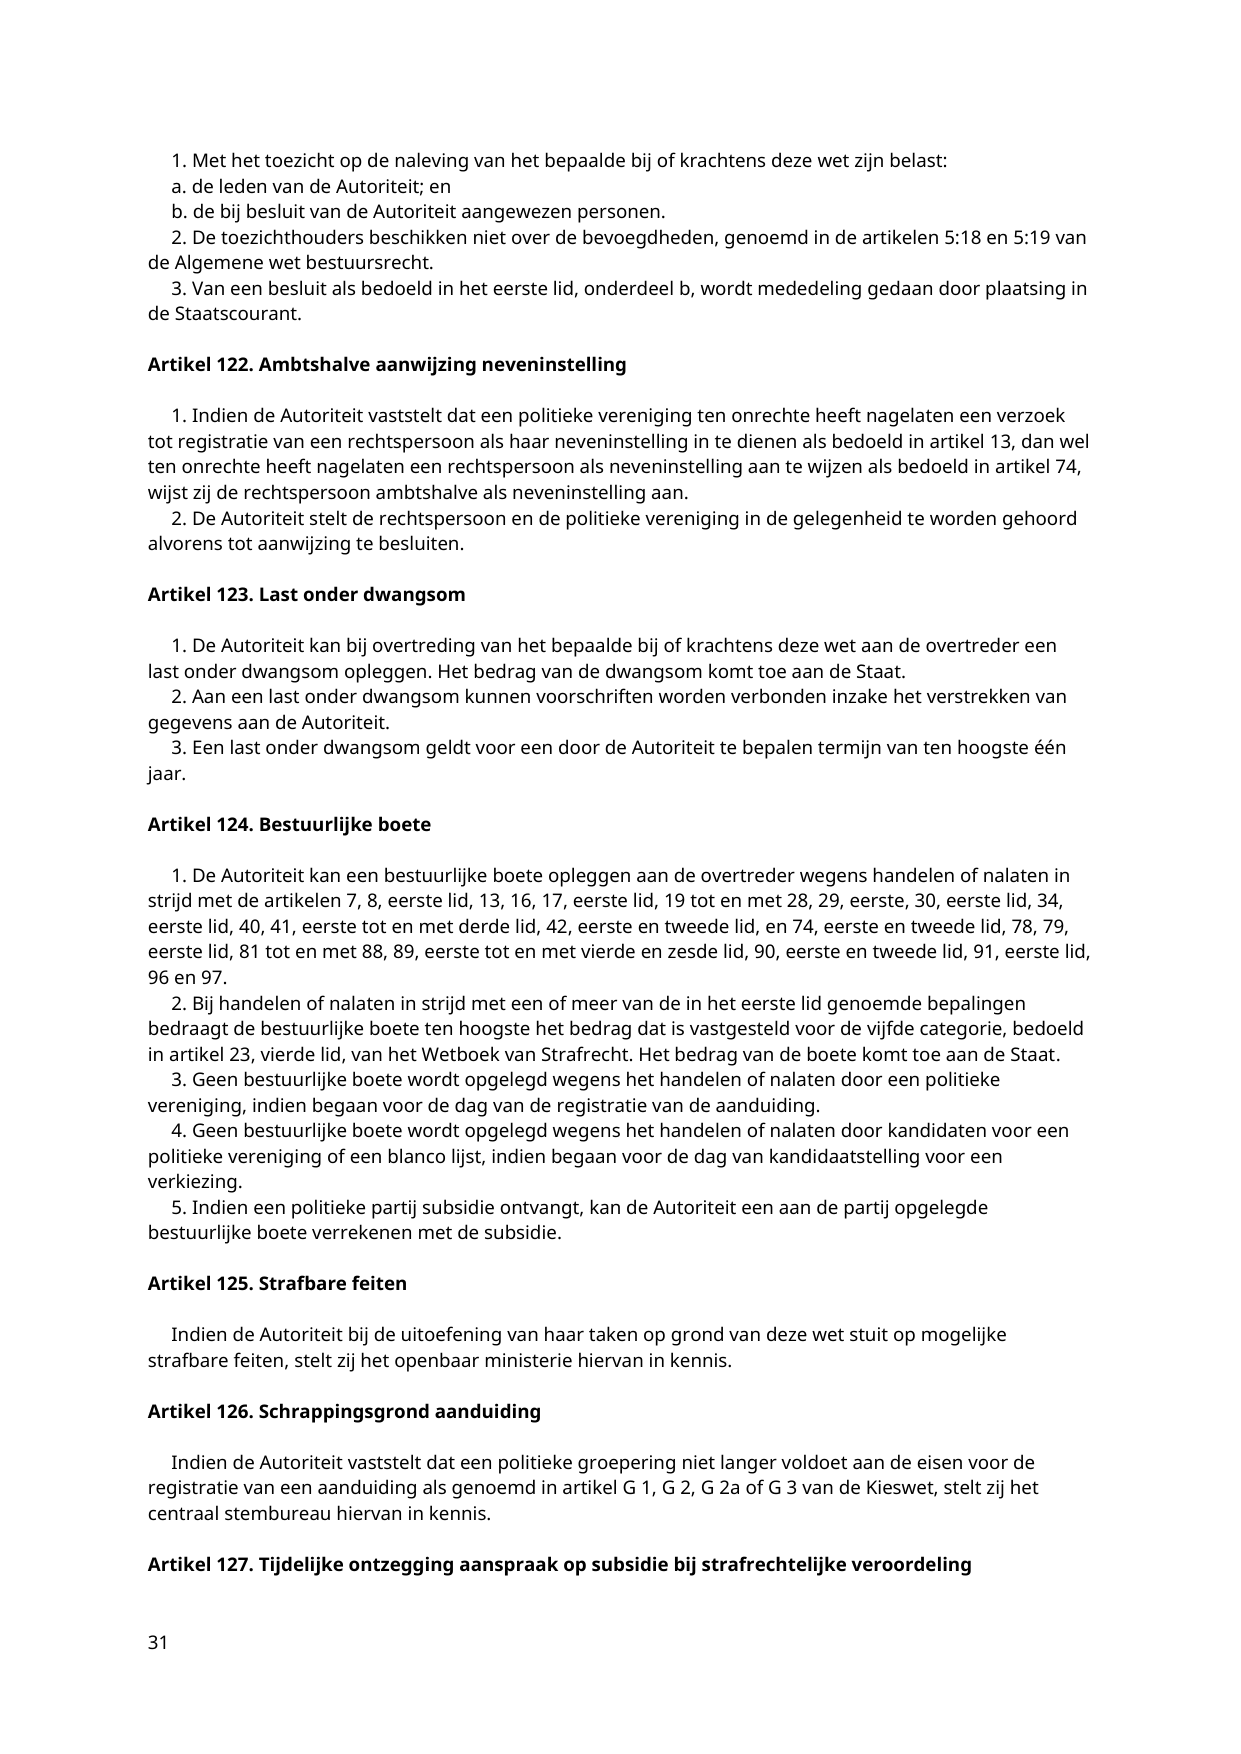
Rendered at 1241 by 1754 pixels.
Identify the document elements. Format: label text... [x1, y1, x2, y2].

subtitle Artikel 126. Schrappingsgrond aanduiding [148, 1398, 1093, 1424]
text Indien de Autoriteit bij de uitoefening van haar taken op grond van deze wet stuit op mogelijke strafbare feiten, stelt zij het openbaar ministerie hiervan in kennis. [148, 1322, 1093, 1373]
text 1. De Autoriteit kan een bestuurlijke boete opleggen aan de overtreder wegens handelen of nalaten in strijd met de artikelen 7, 8, eerste lid, 13, 16, 17, eerste lid, 19 tot en met 28, 29, eerste, 30, eerste lid, 34, eerste lid, 40, 41, eerste tot en met derde lid, 42, eerste en tweede lid, en 74, eerste en tweede lid, 78, 79, eerste lid, 81 tot en met 88, 89, eerste tot en met vierde en zesde lid, 90, eerste en tweede lid, 91, eerste lid, 96 en 97. [148, 862, 1093, 990]
text Indien de Autoriteit vaststelt dat een politieke groepering niet langer voldoet aan de eisen voor de registratie van een aanduiding als genoemd in artikel G 1, G 2, G 2a of G 3 van de Kieswet, stelt zij het centraal stembureau hiervan in kennis. [148, 1449, 1093, 1526]
text 1. Met het toezicht op de naleving van het bepaalde bij of krachtens deze wet zijn belast: [148, 148, 1093, 173]
text 3. Een last onder dwangsom geldt voor een door de Autoriteit te bepalen termijn van ten hoogste één jaar. [148, 734, 1093, 786]
text b. de bij besluit van de Autoriteit aangewezen personen. [148, 199, 1093, 224]
text 5. Indien een politieke partij subsidie ontvangt, kan de Autoriteit een aan de partij opgelegde bestuurlijke boete verrekenen met de subsidie. [148, 1194, 1093, 1245]
text 2. Aan een last onder dwangsom kunnen voorschriften worden verbonden inzake het verstrekken van gegevens aan de Autoriteit. [148, 683, 1093, 734]
subtitle Artikel 127. Tijdelijke ontzegging aanspraak op subsidie bij strafrechtelijke veroordeling [148, 1551, 1093, 1577]
subtitle Artikel 122. Ambtshalve aanwijzing neveninstelling [148, 352, 1093, 377]
text 2. Bij handelen of nalaten in strijd met een of meer van de in het eerste lid genoemde bepalingen bedraagt de bestuurlijke boete ten hoogste het bedrag dat is vastgesteld voor de vijfde categorie, bedoeld in artikel 23, vierde lid, van het Wetboek van Strafrecht. Het bedrag van de boete komt toe aan de Staat. [148, 990, 1093, 1066]
subtitle Artikel 125. Strafbare feiten [148, 1271, 1093, 1296]
text 4. Geen bestuurlijke boete wordt opgelegd wegens het handelen of nalaten door kandidaten voor een politieke vereniging of een blanco lijst, indien begaan voor de dag van kandidaatstelling voor een verkiezing. [148, 1117, 1093, 1194]
text 2. De toezichthouders beschikken niet over de bevoegdheden, genoemd in de artikelen 5:18 en 5:19 van de Algemene wet bestuursrecht. [148, 224, 1093, 275]
subtitle Artikel 124. Bestuurlijke boete [148, 811, 1093, 837]
text 2. De Autoriteit stelt de rechtspersoon en de politieke vereniging in de gelegenheid te worden gehoord alvorens tot aanwijzing te besluiten. [148, 505, 1093, 556]
text 3. Van een besluit als bedoeld in het eerste lid, onderdeel b, wordt mededeling gedaan door plaatsing in de Staatscourant. [148, 275, 1093, 326]
subtitle Artikel 123. Last onder dwangsom [148, 581, 1093, 607]
text a. de leden van de Autoriteit; en [148, 173, 1093, 199]
text 1. De Autoriteit kan bij overtreding van het bepaalde bij of krachtens deze wet aan de overtreder een last onder dwangsom opleggen. Het bedrag van de dwangsom komt toe aan de Staat. [148, 632, 1093, 683]
text 1. Indien de Autoriteit vaststelt dat een politieke vereniging ten onrechte heeft nagelaten een verzoek tot registratie van een rechtspersoon als haar neveninstelling in te dienen als bedoeld in artikel 13, dan wel ten onrechte heeft nagelaten een rechtspersoon als neveninstelling aan te wijzen als bedoeld in artikel 74, wijst zij de rechtspersoon ambtshalve als neveninstelling aan. [148, 403, 1093, 505]
text 3. Geen bestuurlijke boete wordt opgelegd wegens het handelen of nalaten door een politieke vereniging, indien begaan voor de dag van de registratie van de aanduiding. [148, 1066, 1093, 1117]
